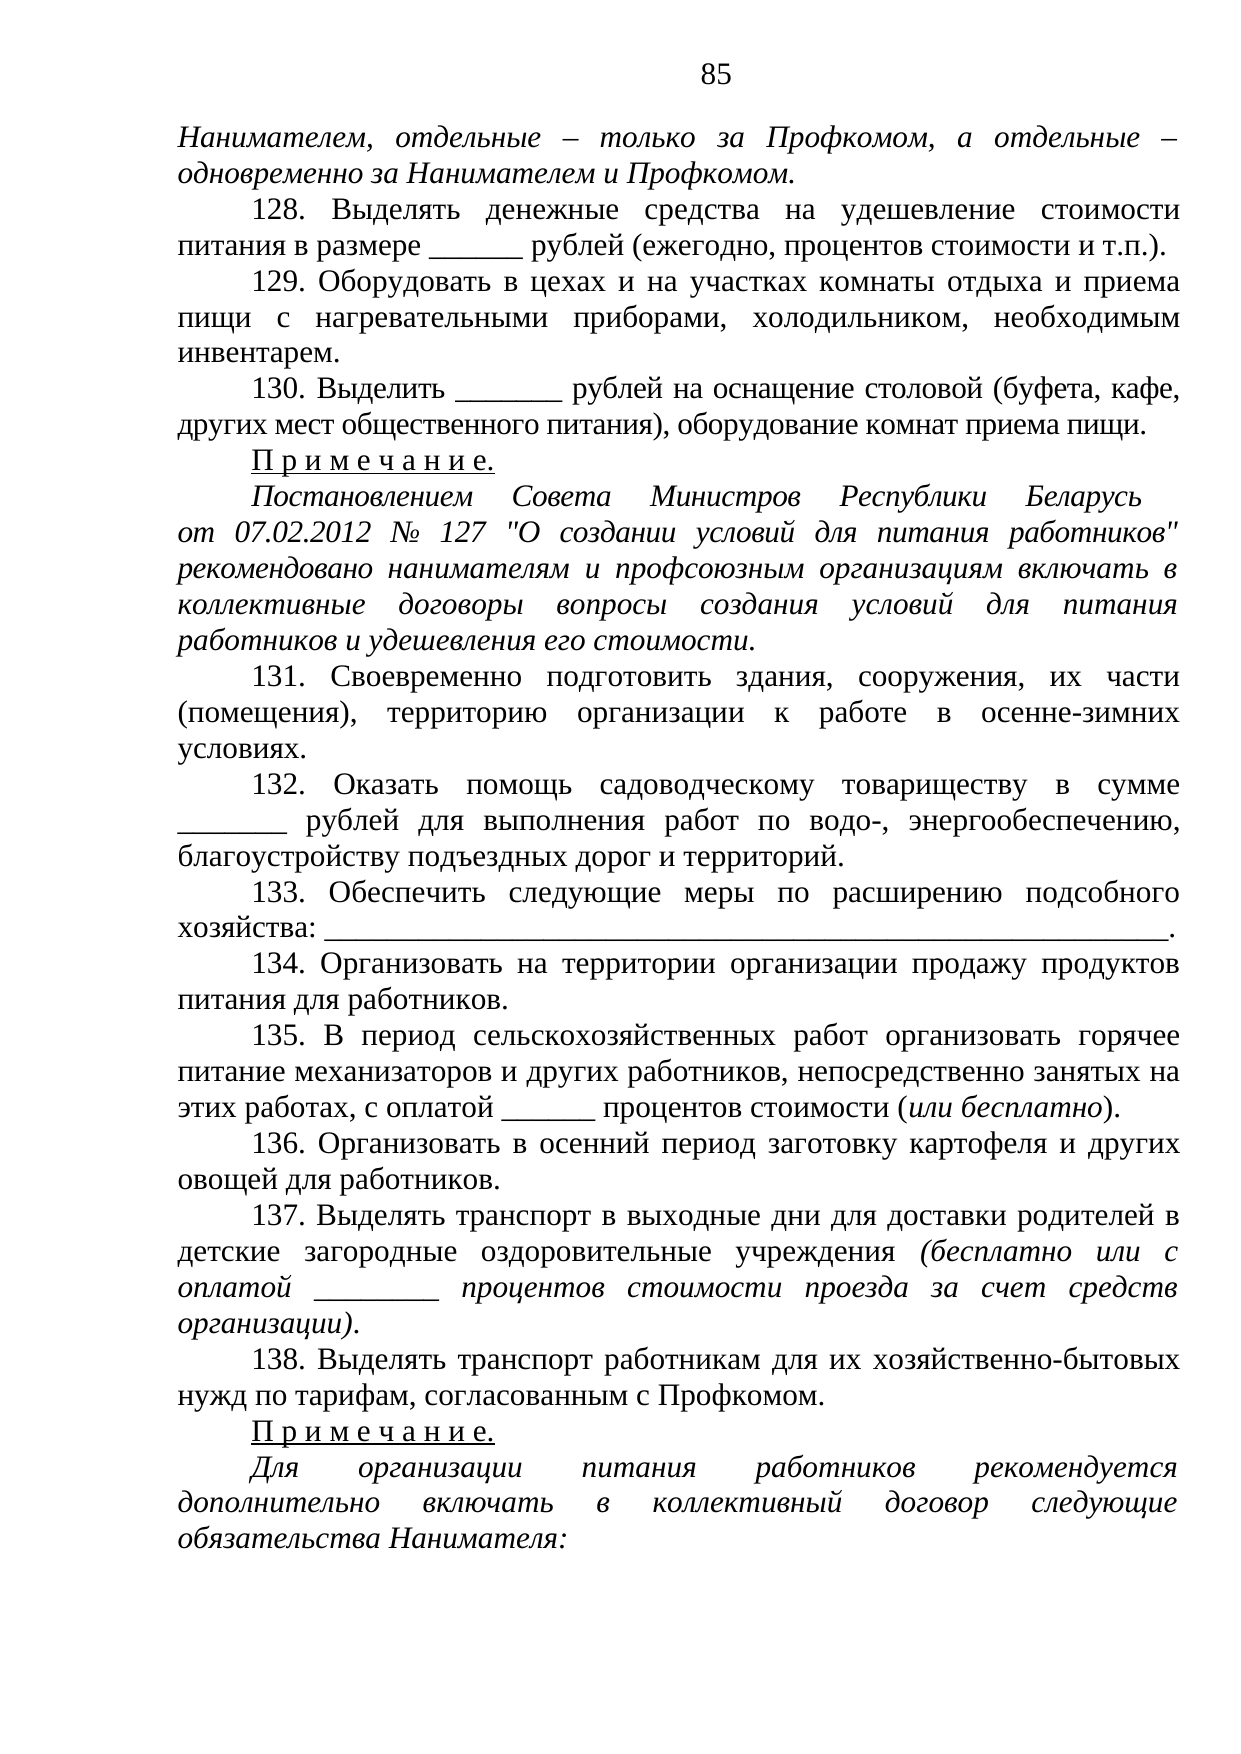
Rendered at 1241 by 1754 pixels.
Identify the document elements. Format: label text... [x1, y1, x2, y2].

text 136. Организовать в осенний период заготовку картофеля и других овощей для работников. [177, 1124, 1181, 1196]
text 137. Выделять транспорт в выходные дни для доставки родителей в детские загородные оздоровительные учреждения (бесплатно или с оплатой ________ процентов стоимости проезда за счет средств организации). [177, 1196, 1181, 1340]
text 133. Обеспечить следующие меры по расширению подсобного хозяйства: ______________________________________________________. [177, 873, 1181, 945]
text 132. Оказать помощь садоводческому товариществу в сумме _______ рублей для выполнения работ по водо-, энергообеспечению, благоустройству подъездных дорог и территорий. [177, 765, 1181, 873]
text 129. Оборудовать в цехах и на участках комнаты отдыха и приема пищи с нагревательными приборами, холодильником, необходимым инвентарем. [177, 262, 1181, 370]
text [177, 118, 1181, 190]
text Постановлением Совета Министров Республики Беларусь от 07.02.2012 № 127 "О создании условий для питания работников" рекомендовано нанимателям и профсоюзным организациям включать в коллективные договоры вопросы создания условий для питания работников и удешевления его стоимости. [177, 477, 1181, 657]
text П р и м е ч а н и е. [177, 1412, 1181, 1448]
text 134. Организовать на территории организации продажу продуктов питания для работников. [177, 945, 1181, 1017]
text 135. В период сельскохозяйственных работ организовать горячее питание механизаторов и других работников, непосредственно занятых на этих работах, с оплатой ______ процентов стоимости (или бесплатно). [177, 1017, 1181, 1124]
text Для организации питания работников рекомендуется дополнительно включать в коллективный договор следующие обязательства Нанимателя: [177, 1448, 1181, 1556]
text 128. Выделять денежные средства на удешевление стоимости питания в размере ______ рублей (ежегодно, процентов стоимости и т.п.). [177, 190, 1181, 262]
text П р и м е ч а н и е. [251, 442, 1181, 477]
text 131. Своевременно подготовить здания, сооружения, их части (помещения), территорию организации к работе в осенне-зимних условиях. [177, 657, 1181, 765]
text 130. Выделить _______ рублей на оснащение столовой (буфета, кафе, других мест общественного питания), оборудование комнат приема пищи. [177, 370, 1181, 442]
text 138. Выделять транспорт работникам для их хозяйственно-бытовых нужд по тарифам, согласованным с Профкомом. [177, 1340, 1181, 1412]
